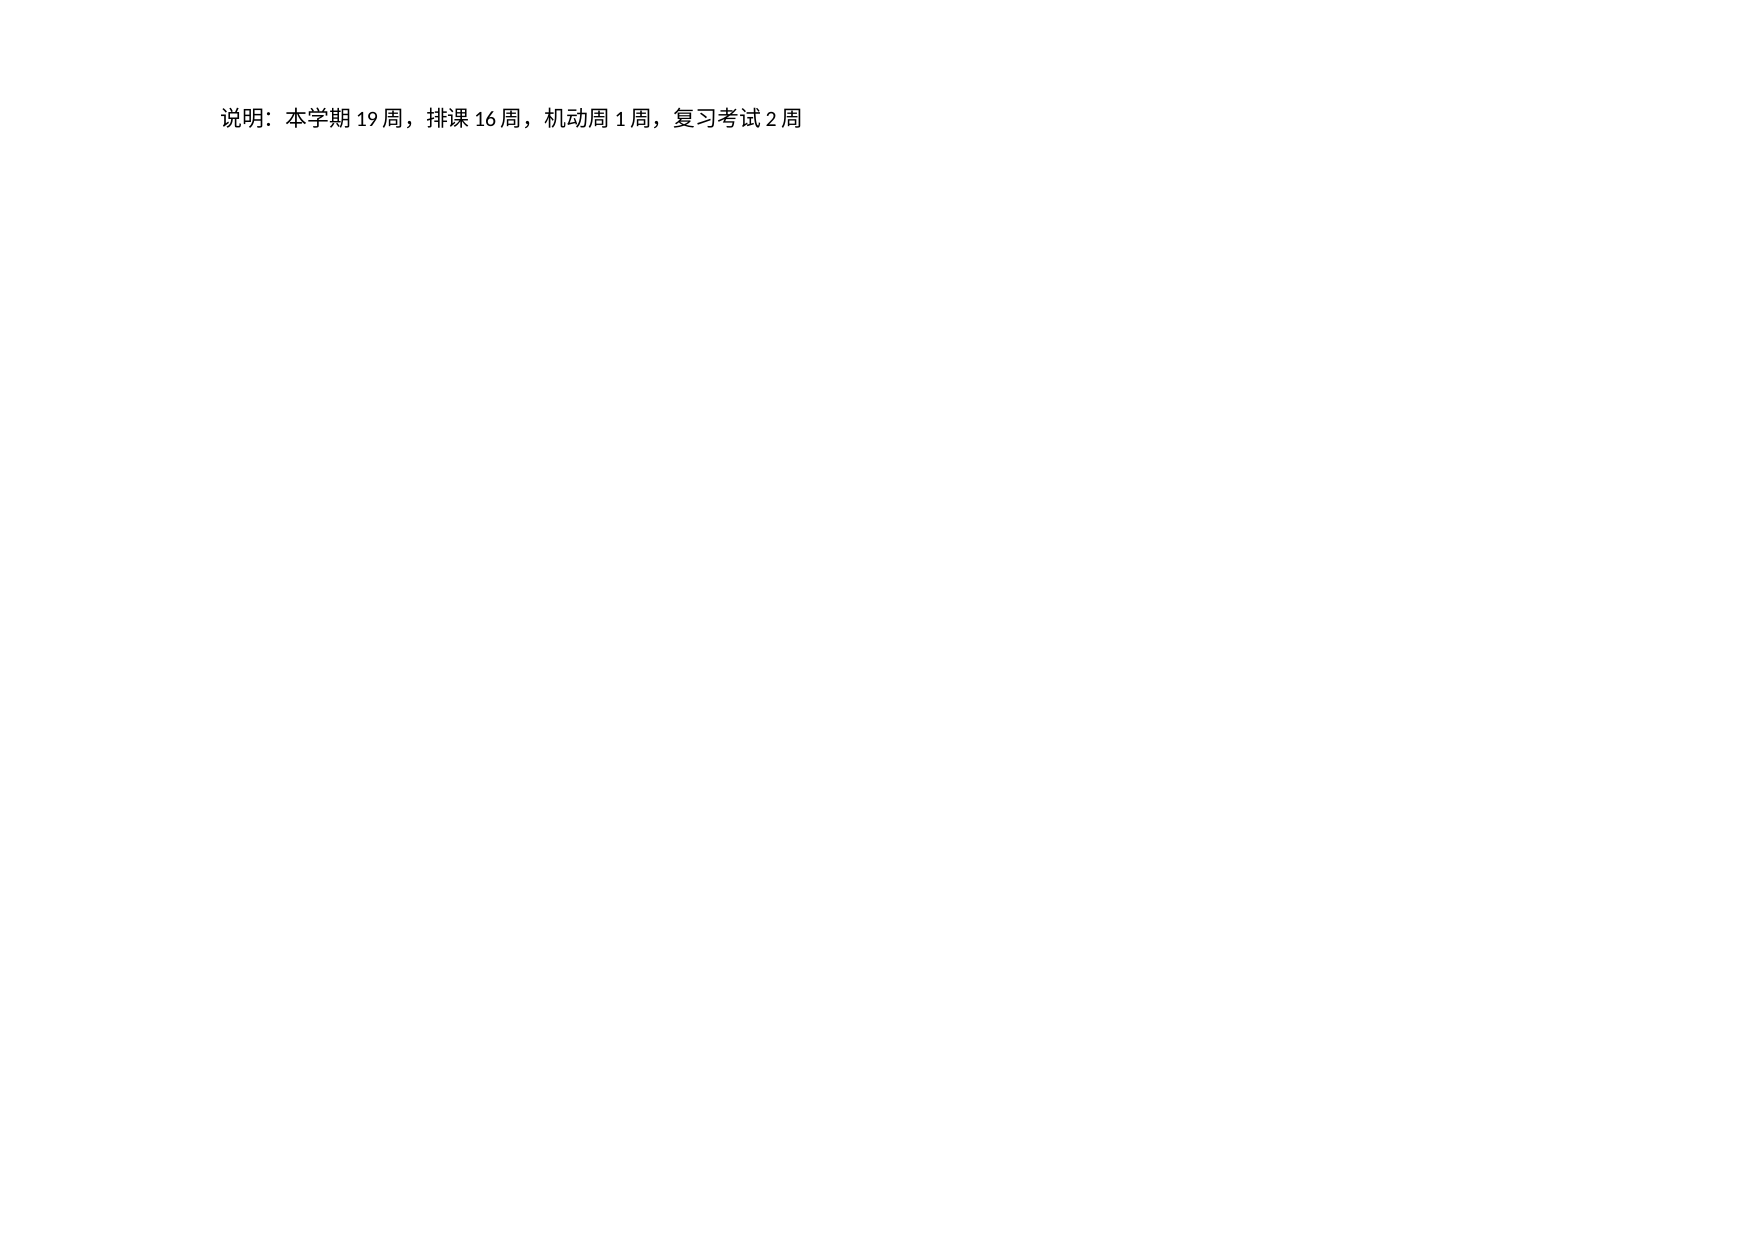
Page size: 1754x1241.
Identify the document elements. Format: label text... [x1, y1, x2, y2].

text 说明：本学期19周，排课16周，机动周1周，复习考试2周 [89, 100, 1665, 133]
